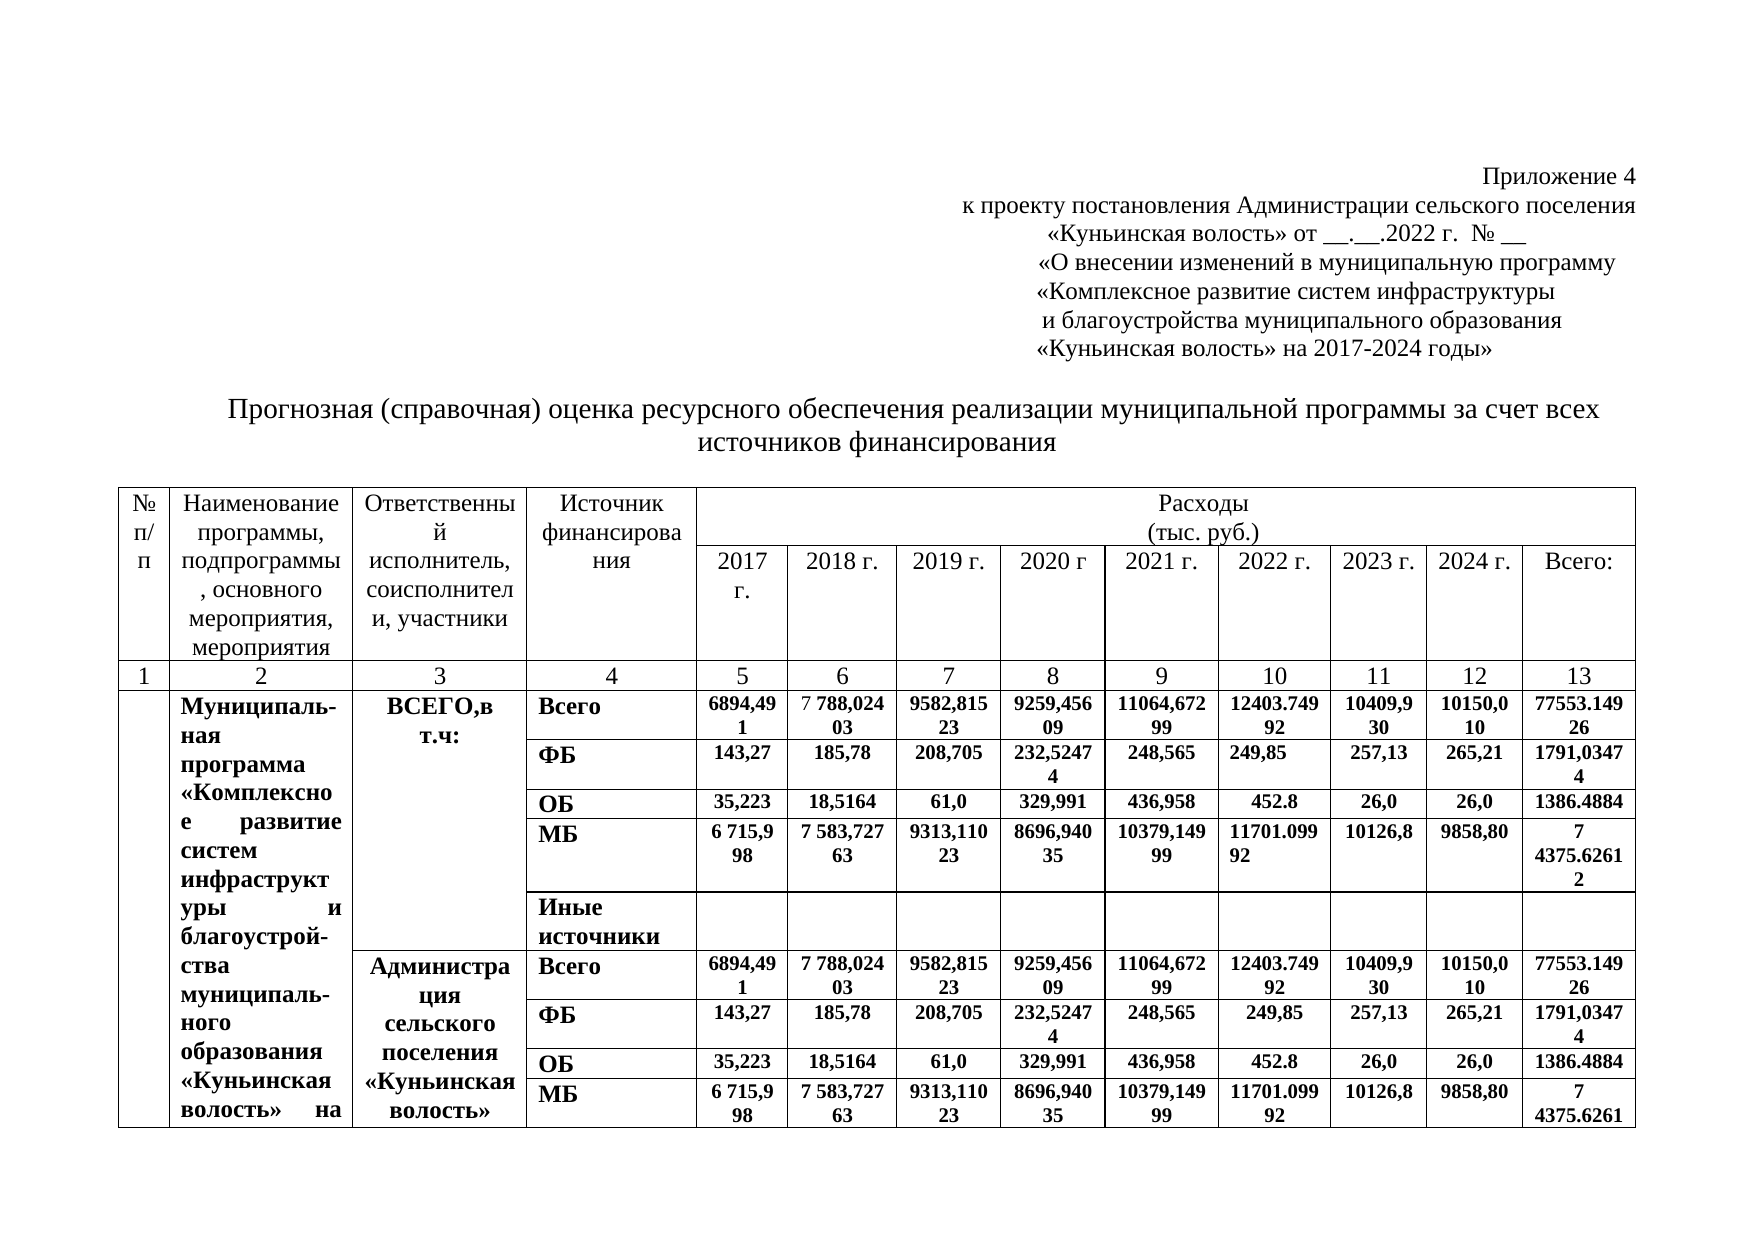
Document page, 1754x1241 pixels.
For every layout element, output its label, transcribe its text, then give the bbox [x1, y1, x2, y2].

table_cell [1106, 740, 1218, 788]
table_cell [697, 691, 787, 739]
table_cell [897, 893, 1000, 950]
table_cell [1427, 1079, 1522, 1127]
text и благоустройства муниципального образования [118, 305, 1636, 333]
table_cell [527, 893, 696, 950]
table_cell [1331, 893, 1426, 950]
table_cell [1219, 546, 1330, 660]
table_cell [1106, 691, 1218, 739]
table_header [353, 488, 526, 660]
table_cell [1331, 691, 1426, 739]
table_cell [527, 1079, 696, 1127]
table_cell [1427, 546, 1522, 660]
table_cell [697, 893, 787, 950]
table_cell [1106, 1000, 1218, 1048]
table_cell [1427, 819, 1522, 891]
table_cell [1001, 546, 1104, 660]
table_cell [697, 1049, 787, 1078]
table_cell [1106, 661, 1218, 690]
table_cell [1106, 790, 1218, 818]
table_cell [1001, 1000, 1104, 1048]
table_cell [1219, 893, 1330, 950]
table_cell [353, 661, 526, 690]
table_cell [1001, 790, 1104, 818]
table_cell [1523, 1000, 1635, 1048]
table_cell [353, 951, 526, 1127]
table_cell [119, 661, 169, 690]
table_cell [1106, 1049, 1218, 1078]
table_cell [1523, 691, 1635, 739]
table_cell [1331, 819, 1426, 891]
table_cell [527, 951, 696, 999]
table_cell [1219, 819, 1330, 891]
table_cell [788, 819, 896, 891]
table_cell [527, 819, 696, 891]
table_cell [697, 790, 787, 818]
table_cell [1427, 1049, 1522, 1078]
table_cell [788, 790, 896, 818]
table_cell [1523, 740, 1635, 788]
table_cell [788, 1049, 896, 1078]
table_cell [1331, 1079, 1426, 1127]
text Приложение 4 [118, 161, 1636, 190]
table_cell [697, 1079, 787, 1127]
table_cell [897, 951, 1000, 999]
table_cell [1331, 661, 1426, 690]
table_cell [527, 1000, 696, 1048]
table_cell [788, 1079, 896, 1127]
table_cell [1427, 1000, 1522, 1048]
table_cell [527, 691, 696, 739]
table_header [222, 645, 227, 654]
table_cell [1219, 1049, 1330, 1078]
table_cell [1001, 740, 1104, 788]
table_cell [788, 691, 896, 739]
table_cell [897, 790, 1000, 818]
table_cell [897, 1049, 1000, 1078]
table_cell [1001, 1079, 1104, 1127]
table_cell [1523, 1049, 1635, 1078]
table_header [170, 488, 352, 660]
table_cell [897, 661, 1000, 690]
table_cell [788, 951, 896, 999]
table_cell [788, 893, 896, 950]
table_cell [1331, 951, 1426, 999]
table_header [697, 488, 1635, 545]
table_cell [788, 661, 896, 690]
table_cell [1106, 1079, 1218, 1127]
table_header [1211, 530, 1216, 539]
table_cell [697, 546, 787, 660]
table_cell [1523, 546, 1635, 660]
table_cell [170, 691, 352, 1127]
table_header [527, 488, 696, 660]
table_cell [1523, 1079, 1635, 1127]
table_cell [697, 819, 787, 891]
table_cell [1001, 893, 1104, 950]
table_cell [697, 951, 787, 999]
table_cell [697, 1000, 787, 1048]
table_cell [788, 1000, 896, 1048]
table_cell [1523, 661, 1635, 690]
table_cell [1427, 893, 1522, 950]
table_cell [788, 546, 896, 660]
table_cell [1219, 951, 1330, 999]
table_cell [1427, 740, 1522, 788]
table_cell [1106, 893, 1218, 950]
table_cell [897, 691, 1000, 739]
text «О внесении изменений в муниципальную программу [118, 247, 1636, 276]
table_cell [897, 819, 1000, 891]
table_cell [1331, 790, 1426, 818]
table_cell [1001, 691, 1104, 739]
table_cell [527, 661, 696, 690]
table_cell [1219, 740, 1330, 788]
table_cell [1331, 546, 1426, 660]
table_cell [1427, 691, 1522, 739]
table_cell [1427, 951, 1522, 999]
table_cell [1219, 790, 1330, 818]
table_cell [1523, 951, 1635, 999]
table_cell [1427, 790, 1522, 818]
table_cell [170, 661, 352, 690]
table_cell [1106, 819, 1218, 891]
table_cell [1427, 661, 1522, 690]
text «Комплексное развитие систем инфраструктуры [118, 276, 1636, 305]
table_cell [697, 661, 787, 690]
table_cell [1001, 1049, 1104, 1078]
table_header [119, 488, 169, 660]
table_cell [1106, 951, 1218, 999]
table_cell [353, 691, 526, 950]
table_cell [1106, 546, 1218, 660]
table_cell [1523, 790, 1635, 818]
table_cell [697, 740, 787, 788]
text к проекту постановления Администрации сельского поселения [118, 190, 1636, 218]
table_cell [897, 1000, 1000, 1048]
text Прогнозная (справочная) оценка ресурсного обеспечения реализации муниципальной программы за счет всех источников финансирования [118, 391, 1636, 458]
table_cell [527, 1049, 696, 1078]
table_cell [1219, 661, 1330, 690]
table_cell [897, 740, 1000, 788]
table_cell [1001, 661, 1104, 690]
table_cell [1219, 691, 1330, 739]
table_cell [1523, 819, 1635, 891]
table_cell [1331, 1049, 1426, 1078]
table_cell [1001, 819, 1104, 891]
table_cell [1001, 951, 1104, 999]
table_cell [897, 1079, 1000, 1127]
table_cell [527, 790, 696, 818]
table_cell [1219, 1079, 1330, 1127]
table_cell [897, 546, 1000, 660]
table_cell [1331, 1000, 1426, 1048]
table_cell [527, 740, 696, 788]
text «Куньинская волость» на 2017-2024 годы» [118, 333, 1636, 362]
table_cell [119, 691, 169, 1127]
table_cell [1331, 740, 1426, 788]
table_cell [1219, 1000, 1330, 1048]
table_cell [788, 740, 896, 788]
text «Куньинская волость» от __.__.2022 г. № __ [118, 218, 1636, 247]
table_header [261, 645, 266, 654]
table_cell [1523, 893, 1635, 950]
